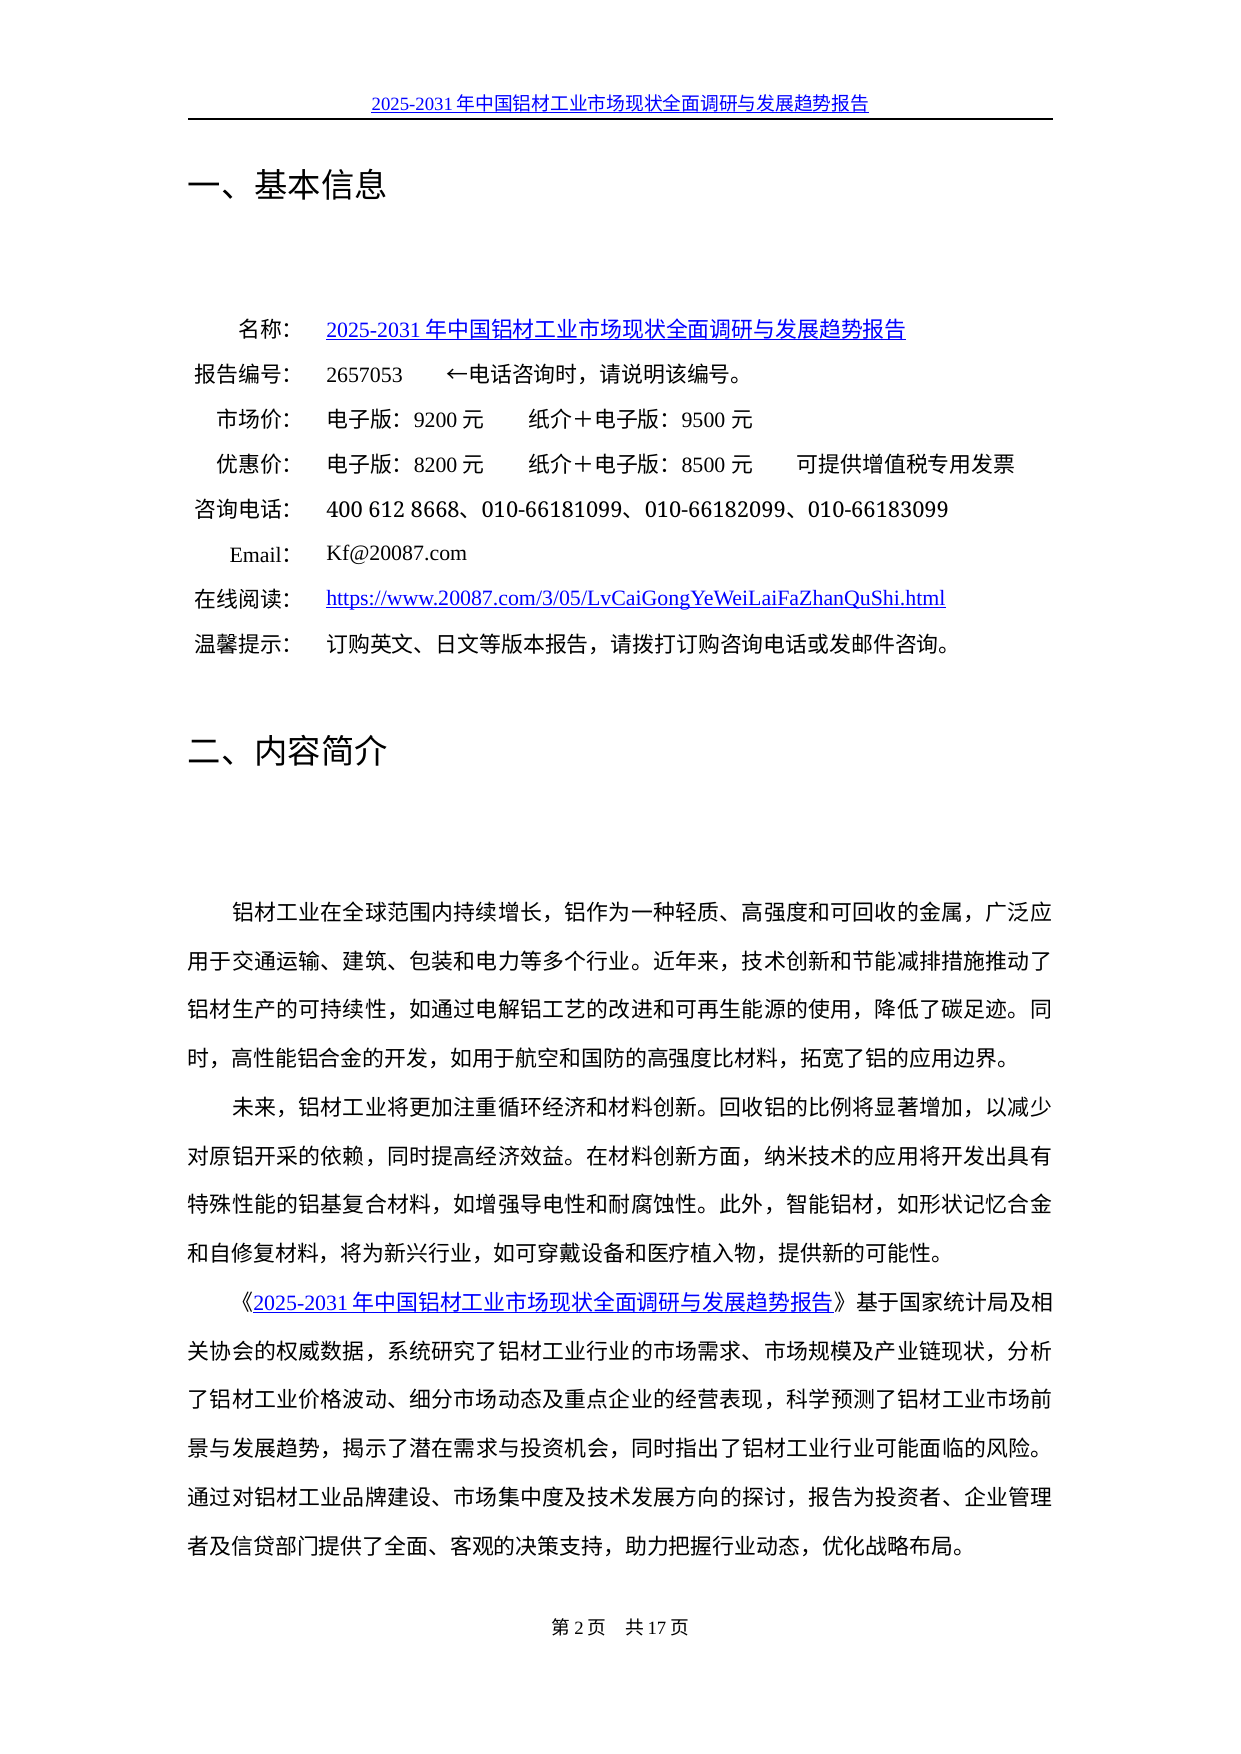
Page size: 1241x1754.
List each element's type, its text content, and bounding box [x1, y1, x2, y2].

table_cell 2657053 ←电话咨询时，请说明该编号。 [315, 357, 1073, 402]
table_cell 市场价： [167, 402, 315, 447]
table_cell 订购英文、日文等版本报告，请拨打订购咨询电话或发邮件咨询。 [315, 627, 1073, 672]
table_cell 温馨提示： [167, 627, 315, 672]
table_cell 电子版：8200 元 纸介＋电子版：8500 元 可提供增值税专用发票 [315, 447, 1073, 492]
title 一、基本信息 [187, 150, 1053, 215]
table_cell 报告编号： [167, 357, 315, 402]
table_cell Kf@20087.com [315, 537, 1073, 582]
table_header 名称： [167, 312, 315, 357]
table_cell 在线阅读： [167, 582, 315, 627]
table_cell 电子版：9200 元 纸介＋电子版：9500 元 [315, 402, 1073, 447]
table_cell Email： [167, 537, 315, 582]
table_cell [315, 582, 1073, 627]
table_cell 优惠价： [167, 447, 315, 492]
table_cell 400 612 8668、010-66181099、010-66182099、010-66183099 [315, 492, 1073, 537]
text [187, 894, 1053, 1561]
title 二、内容简介 [187, 717, 1053, 782]
table_header 2025-2031年中国铝材工业市场现状全面调研与发展趋势报告 [315, 312, 1073, 357]
table_cell 咨询电话： [167, 492, 315, 537]
